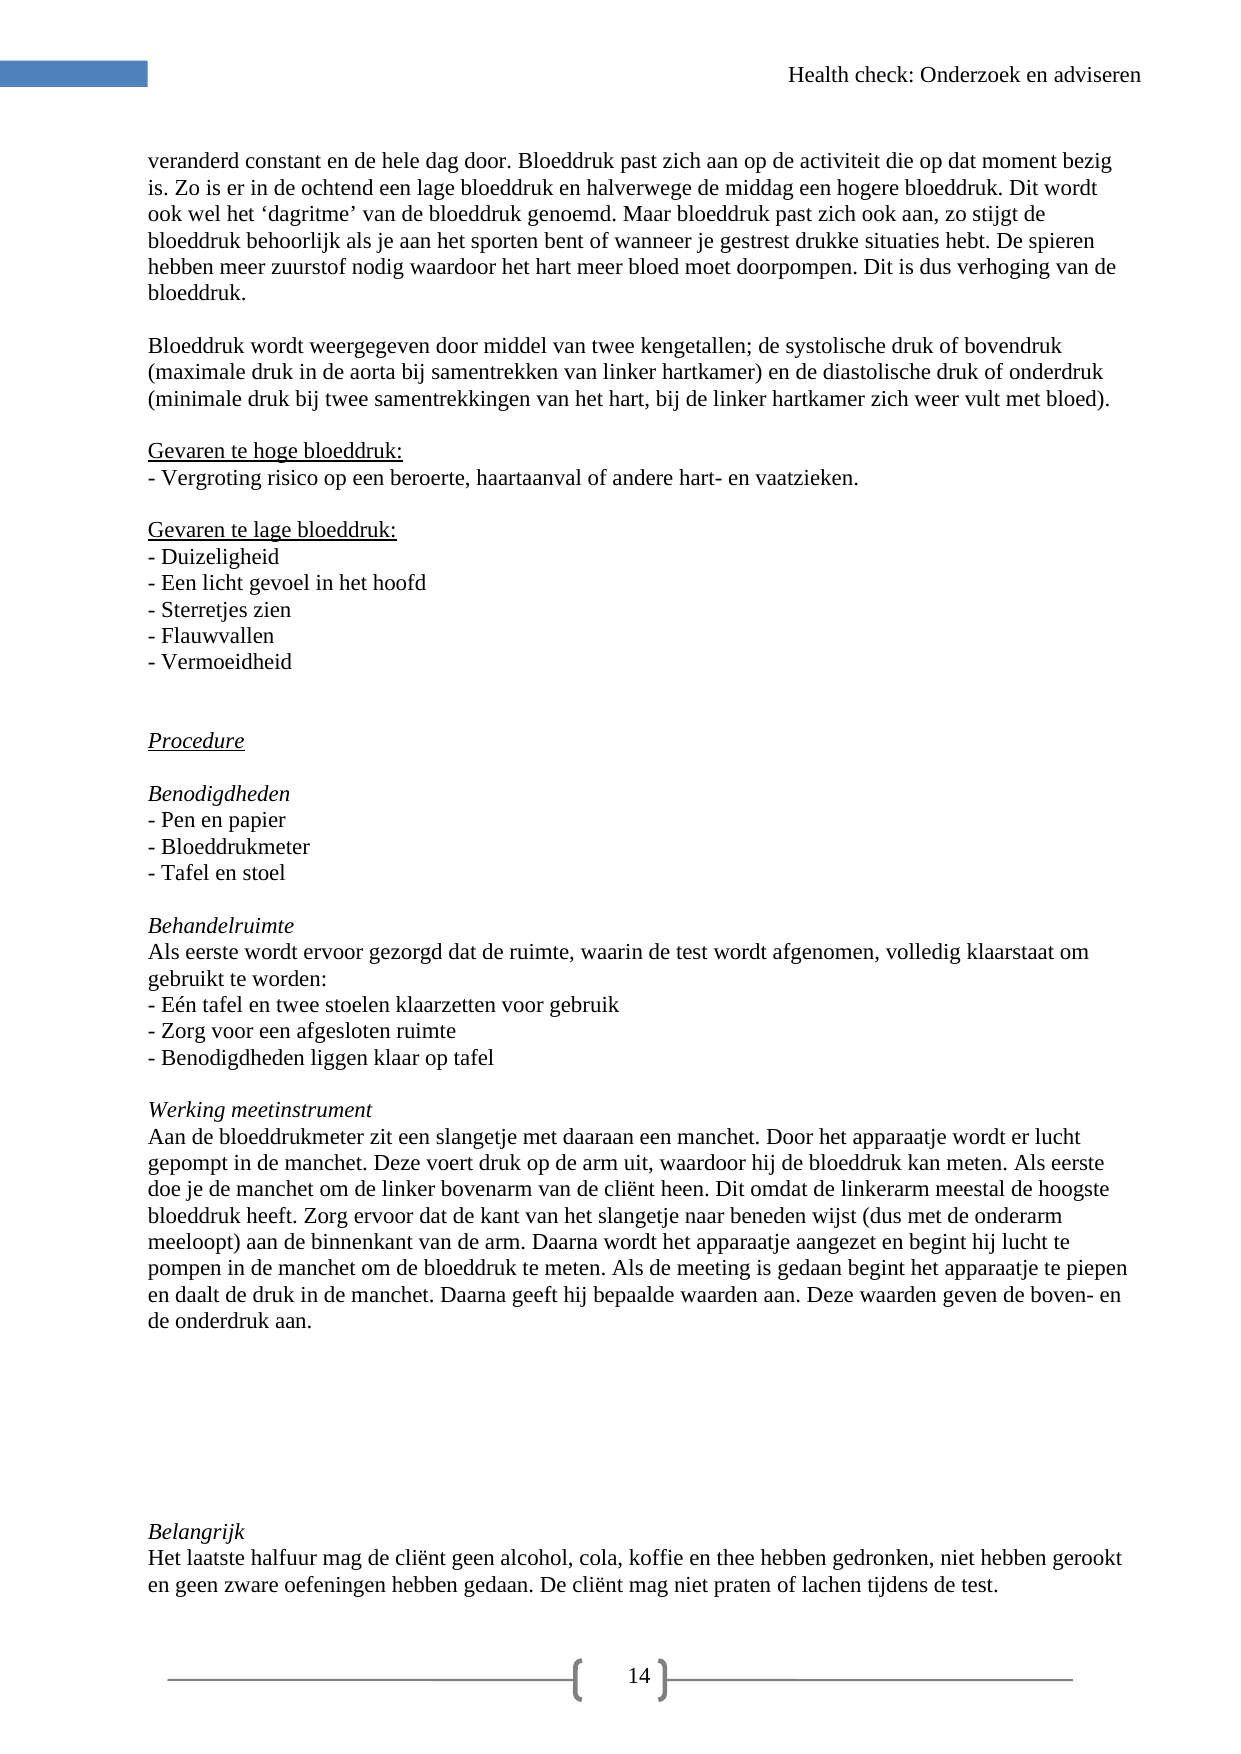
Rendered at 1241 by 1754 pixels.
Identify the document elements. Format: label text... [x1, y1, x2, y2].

text - Sterretjes zien [148, 596, 1130, 622]
text - Eén tafel en twee stoelen klaarzetten voor gebruik [148, 991, 1130, 1017]
text - Zorg voor een afgesloten ruimte [148, 1017, 1130, 1044]
text - Vermoeidheid [148, 648, 1130, 675]
text - Een licht gevoel in het hoofd [148, 569, 1130, 596]
text (maximale druk in de aorta bij samentrekken van linker hartkamer) en de diastolische druk of onderdruk [148, 358, 1130, 385]
text - Tafel en stoel [148, 859, 1130, 886]
text - Pen en papier [148, 806, 1130, 833]
text Als eerste wordt ervoor gezorgd dat de ruimte, waarin de test wordt afgenomen, volledig klaarstaat om gebruikt te worden: [148, 938, 1130, 991]
text Gevaren te lage bloeddruk: [148, 517, 1130, 543]
text veranderd constant en de hele dag door. Bloeddruk past zich aan op de activiteit die op dat moment bezig is. Zo is er in de ochtend een lage bloeddruk en halverwege de middag een hogere bloeddruk. Dit wordt ook wel het ‘dagritme’ van de bloeddruk genoemd. Maar bloeddruk past zich ook aan, zo stijgt de bloeddruk behoorlijk als je aan het sporten bent of wanneer je gestrest drukke situaties hebt. De spieren hebben meer zuurstof nodig waardoor het hart meer bloed moet doorpompen. Dit is dus verhoging van de bloeddruk. [148, 148, 1130, 306]
text Benodigdheden [148, 780, 1130, 806]
text Behandelruimte [148, 912, 1130, 938]
text Bloeddruk wordt weergegeven door middel van twee kengetallen; de systolische druk of bovendruk [148, 332, 1130, 358]
text - Vergroting risico op een beroerte, haartaanval of andere hart- en vaatzieken. [148, 464, 1130, 490]
text - Duizeligheid [148, 543, 1130, 569]
text Aan de bloeddrukmeter zit een slangetje met daaraan een manchet. Door het apparaatje wordt er lucht gepompt in de manchet. Deze voert druk op de arm uit, waardoor hij de bloeddruk kan meten. Als eerste doe je de manchet om de linker bovenarm van de cliënt heen. Dit omdat de linkerarm meestal de hoogste bloeddruk heeft. Zorg ervoor dat de kant van het slangetje naar beneden wijst (dus met de onderarm meeloopt) aan de binnenkant van de arm. Daarna wordt het apparaatje aangezet en begint hij lucht te pompen in de manchet om de bloeddruk te meten. Als de meeting is gedaan begint het apparaatje te piepen en daalt de druk in de manchet. Daarna geeft hij bepaalde waarden aan. Deze waarden geven de boven- en de onderdruk aan. [148, 1123, 1130, 1333]
text - Bloeddrukmeter [148, 833, 1130, 859]
text Procedure [148, 727, 1130, 754]
text (minimale druk bij twee samentrekkingen van het hart, bij de linker hartkamer zich weer vult met bloed). [148, 385, 1130, 411]
text Gevaren te hoge bloeddruk: [148, 437, 1130, 464]
text Het laatste halfuur mag de cliënt geen alcohol, cola, koffie en thee hebben gedronken, niet hebben gerookt en geen zware oefeningen hebben gedaan. De cliënt mag niet praten of lachen tijdens de test. [148, 1544, 1130, 1597]
text - Flauwvallen [148, 622, 1130, 648]
text - Benodigdheden liggen klaar op tafel [148, 1044, 1130, 1070]
text Werking meetinstrument [148, 1096, 1130, 1123]
text Belangrijk [148, 1518, 1130, 1544]
